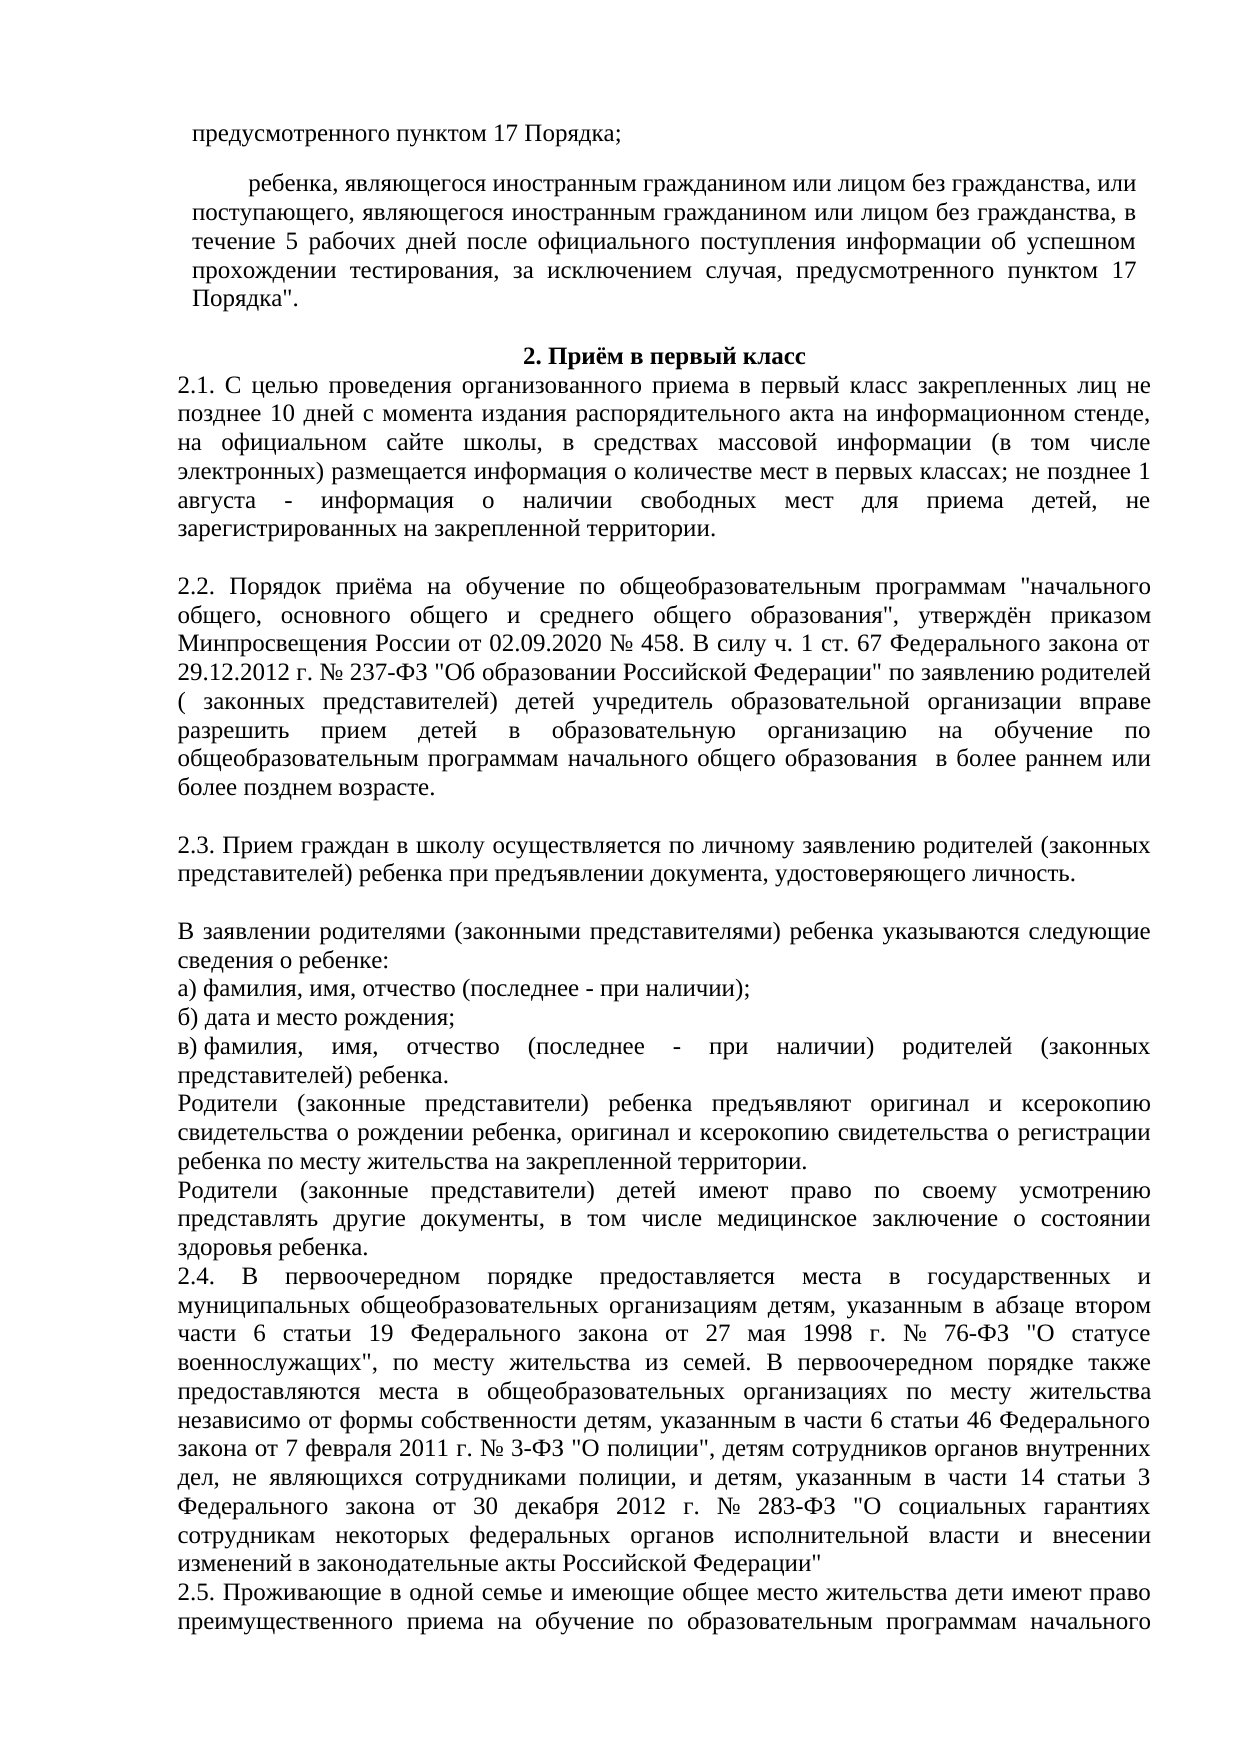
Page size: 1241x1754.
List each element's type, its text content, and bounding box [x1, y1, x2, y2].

text Родители (законные представители) детей имеют право по своему усмотрению представлять другие документы, в том числе медицинское заключение о состоянии здоровья ребенка. [177, 1175, 1152, 1261]
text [177, 1577, 1152, 1635]
text В заявлении родителями (законными представителями) ребенка указываются следующие сведения о ребенке: [177, 916, 1152, 973]
text 2.4. В первоочередном порядке предоставляется места в государственных и муниципальных общеобразовательных организациям детям, указанным в абзаце втором части 6 статьи 19 Федерального закона от 27 мая 1998 г. № 76-ФЗ "О статусе военнослужащих", по месту жительства из семей. В первоочередном порядке также предоставляются места в общеобразовательных организациях по месту жительства независимо от формы собственности детям, указанным в части 6 статьи 46 Федерального закона от 7 февраля 2011 г. № 3-ФЗ "О полиции", детям сотрудников органов внутренних дел, не являющихся сотрудниками полиции, и детям, указанным в части 14 статьи 3 Федерального закона от 30 декабря 2012 г. № 283-ФЗ "О социальных гарантиях сотрудникам некоторых федеральных органов исполнительной власти и внесении изменений в законодательные акты Российской Федерации" [177, 1261, 1152, 1577]
text Родители (законные представители) ребенка предъявляют оригинал и ксерокопию свидетельства о рождении ребенка, оригинал и ксерокопию свидетельства о регистрации ребенка по месту жительства на закрепленной территории. [177, 1088, 1152, 1175]
text 2.2. Порядок приёма на обучение по общеобразовательным программам "начального общего, основного общего и среднего общего образования", утверждён приказом Минпросвещения России от 02.09.2020 № 458. В силу ч. 1 ст. 67 Федерального закона от 29.12.2012 г. № 237-ФЗ "Об образовании Российской Федерации" по заявлению родителей ( законных представителей) детей учредитель образовательной организации вправе разрешить прием детей в образовательную организацию на обучение по общеобразовательным программам начального общего образования в более раннем или более позднем возрасте. [177, 571, 1152, 801]
text 2. Приём в первый класс [177, 341, 1152, 370]
text ребенка, являющегося иностранным гражданином или лицом без гражданства, или поступающего, являющегося иностранным гражданином или лицом без гражданства, в течение 5 рабочих дней после официального поступления информации об успешном прохождении тестирования, за исключением случая, предусмотренного пунктом 17 Порядка". [192, 168, 1137, 312]
text в) фамилия, имя, отчество (последнее - при наличии) родителей (законных представителей) ребенка. [177, 1031, 1152, 1088]
text 2.1. С целью проведения организованного приема в первый класс закрепленных лиц не позднее 10 дней с момента издания распорядительного акта на информационном стенде, на официальном сайте школы, в средствах массовой информации (в том числе электронных) размещается информация о количестве мест в первых классах; не позднее 1 августа - информация о наличии свободных мест для приема детей, не зарегистрированных на закрепленной территории. [177, 370, 1152, 542]
text б) дата и место рождения; [177, 1002, 1152, 1031]
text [192, 118, 1137, 147]
text 2.3. Прием граждан в школу осуществляется по личному заявлению родителей (законных представителей) ребенка при предъявлении документа, удостоверяющего личность. [177, 830, 1152, 887]
text а) фамилия, имя, отчество (последнее - при наличии); [177, 973, 1152, 1002]
